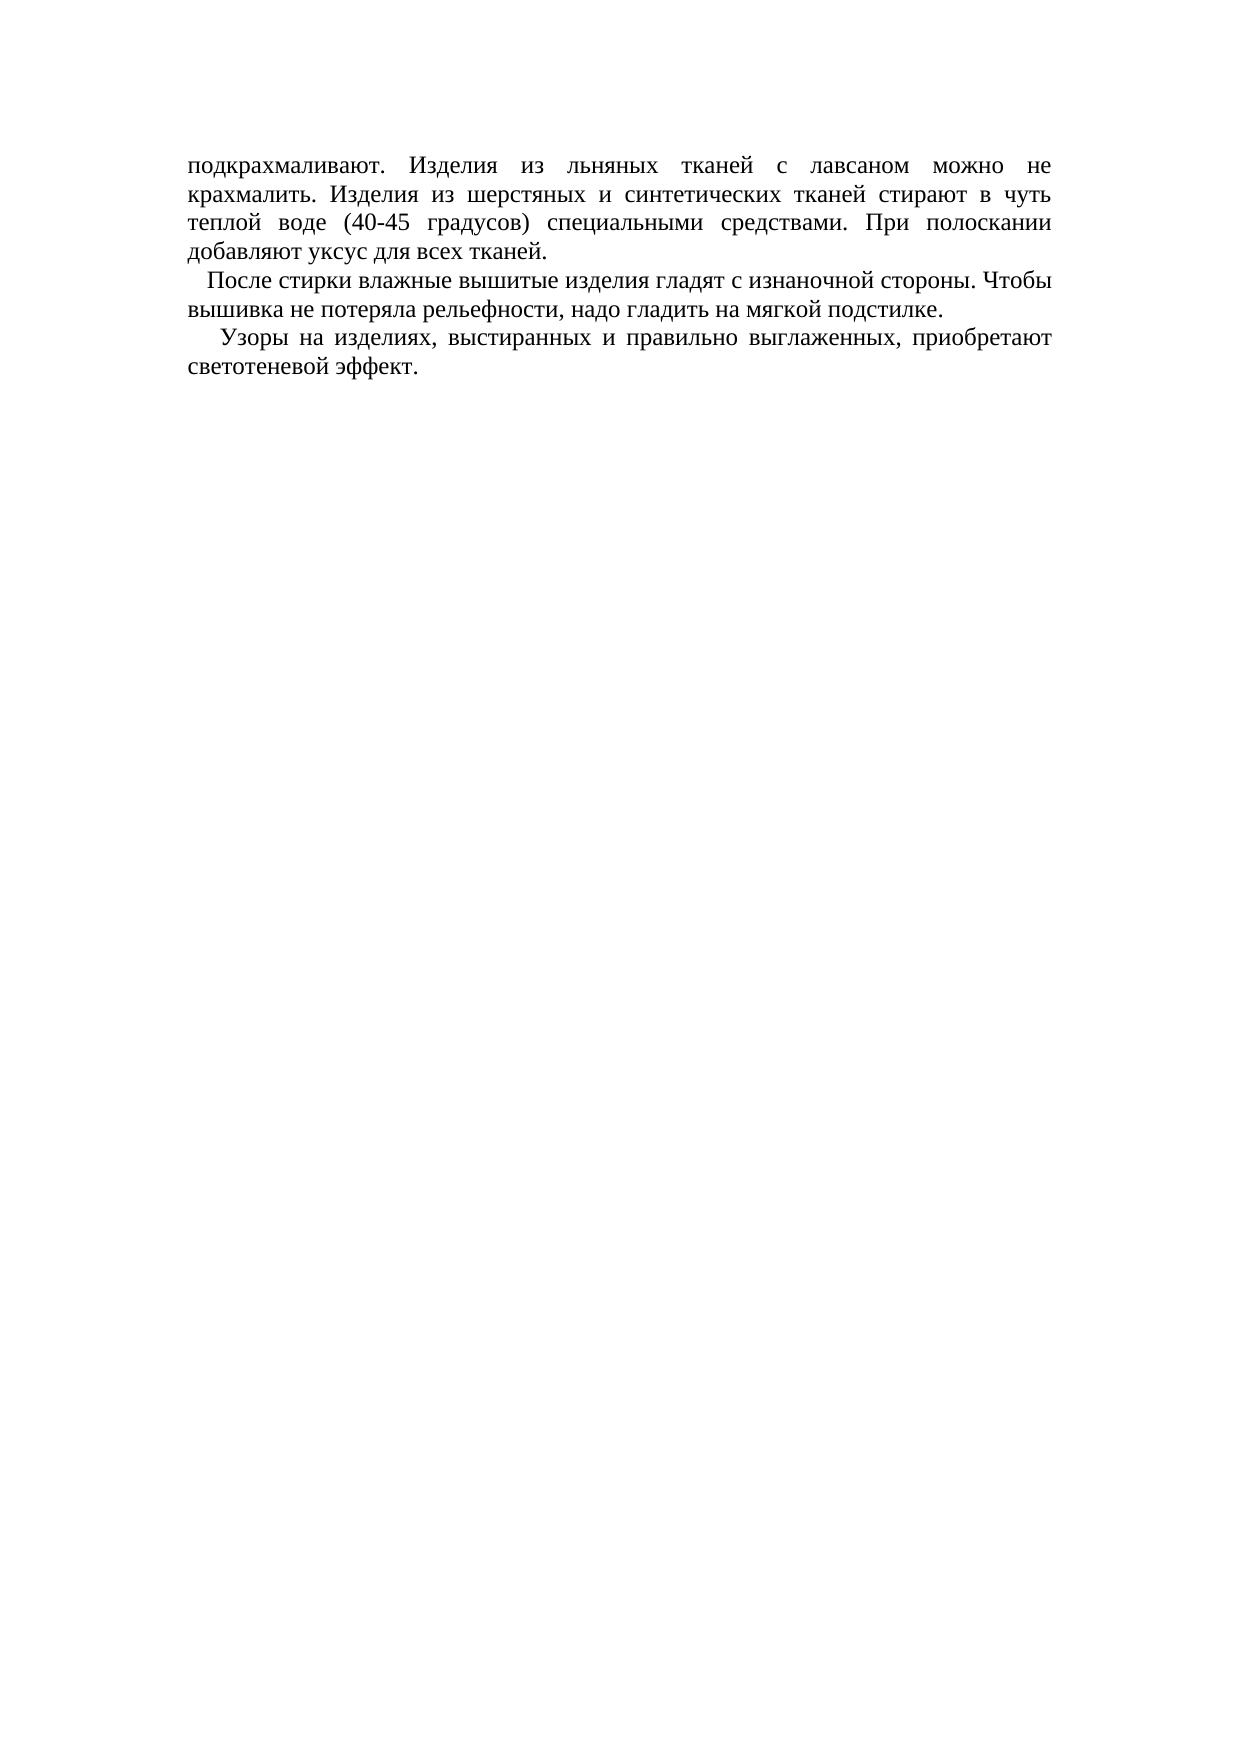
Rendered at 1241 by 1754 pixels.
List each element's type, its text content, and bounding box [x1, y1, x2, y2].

text После стирки влажные вышитые изделия гладят с изнаночной стороны. Чтобы вышивка не потеряла рельефности, надо гладить на мягкой подстилке. [187, 265, 1053, 322]
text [187, 150, 1053, 265]
text Узоры на изделиях, выстиранных и правильно выглаженных, приобретают светотеневой эффект. [187, 322, 1053, 380]
